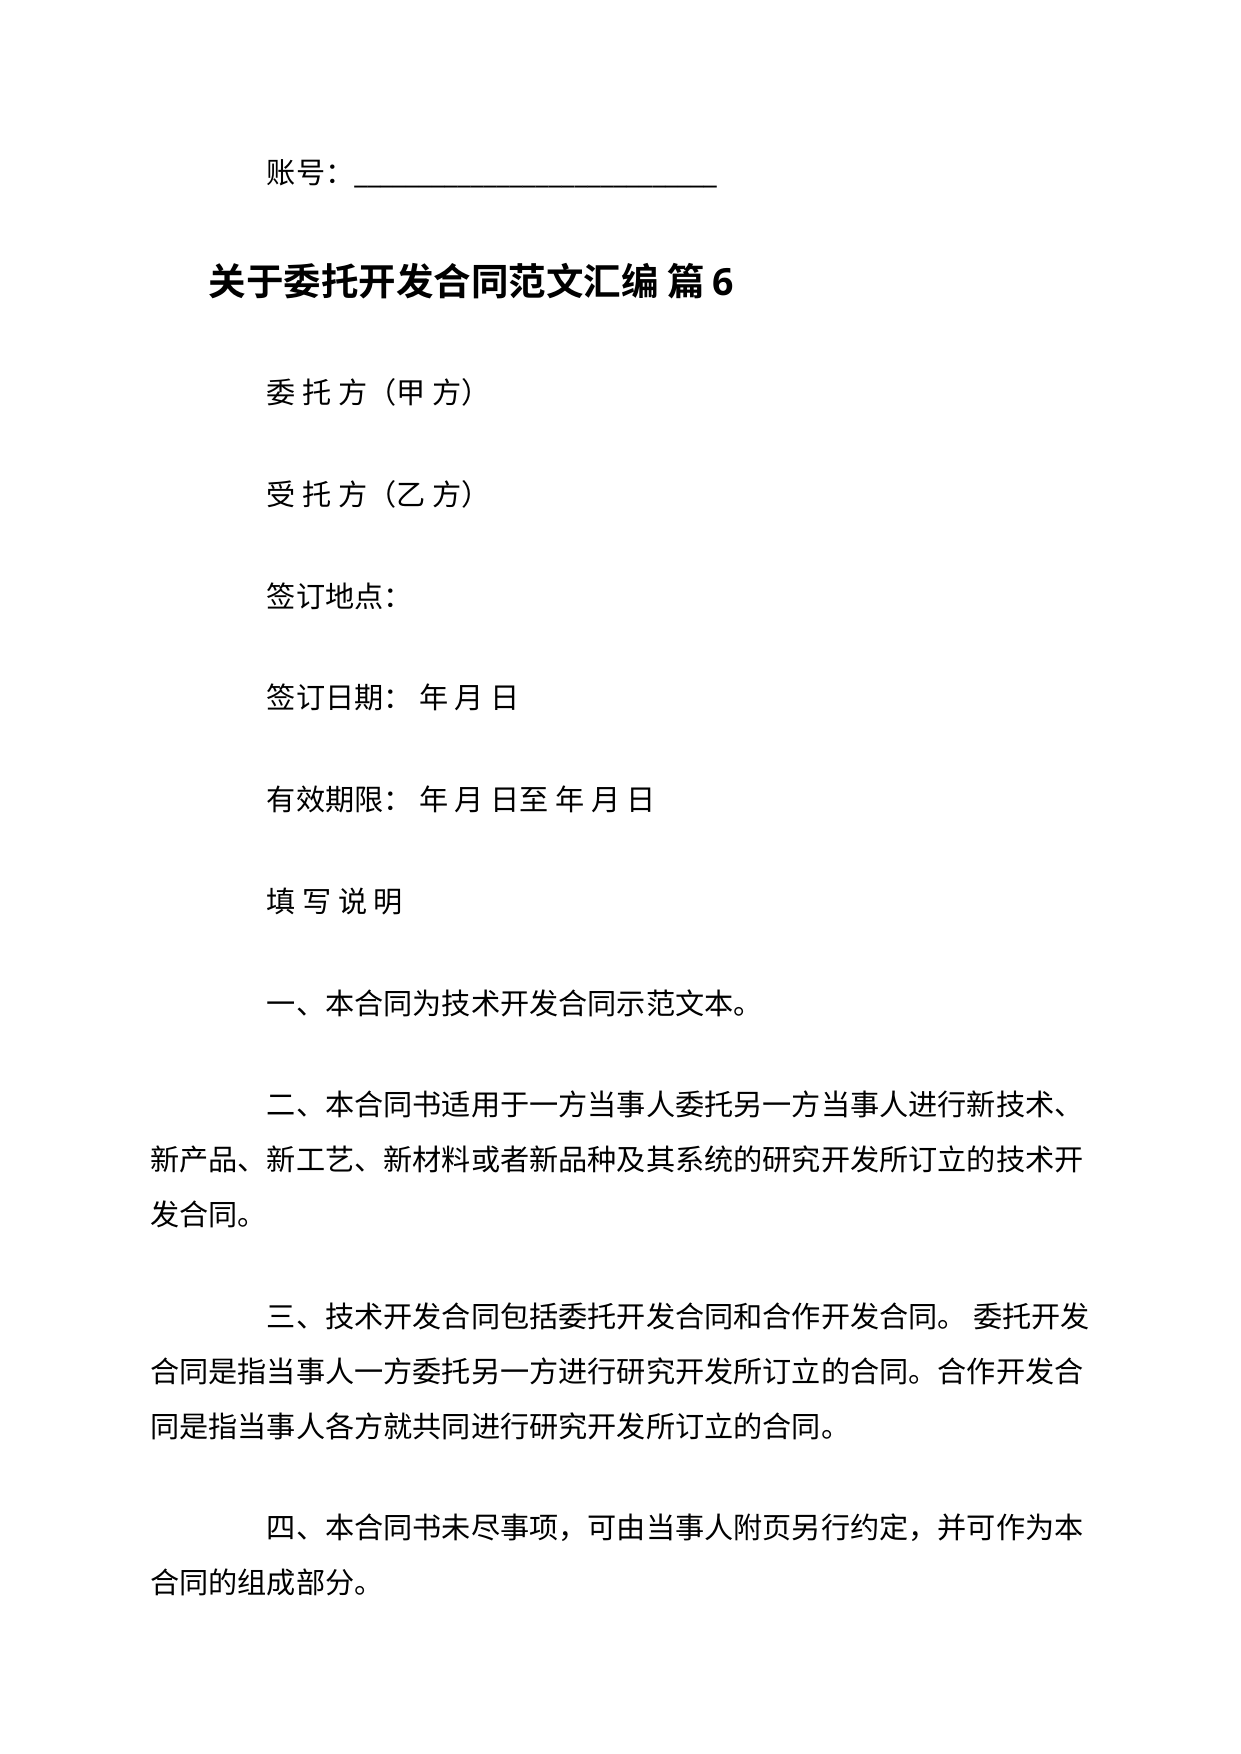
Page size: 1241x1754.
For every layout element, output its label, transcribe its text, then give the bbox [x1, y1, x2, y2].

text 关于委托开发合同范文汇编 篇6 [150, 252, 1090, 306]
text 三、技术开发合同包括委托开发合同和合作开发合同。 委托开发合同是指当事人一方委托另一方进行研究开发所订立的合同。合作开发合同是指当事人各方就共同进行研究开发所订立的合同。 [150, 1293, 1090, 1446]
text 签订日期： 年 月 日 [150, 675, 1090, 717]
text 二、本合同书适用于一方当事人委托另一方当事人进行新技术、新产品、新工艺、新材料或者新品种及其系统的研究开发所订立的技术开发合同。 [150, 1082, 1090, 1234]
text 账号：____________________________ [150, 150, 1090, 192]
text 签订地点： [150, 573, 1090, 615]
text 四、本合同书未尽事项，可由当事人附页另行约定，并可作为本合同的组成部分。 [150, 1505, 1090, 1602]
text 有效期限： 年 月 日至 年 月 日 [150, 777, 1090, 819]
text 受 托 方（乙 方） [150, 471, 1090, 514]
text 委 托 方（甲 方） [150, 369, 1090, 412]
text 填 写 说 明 [150, 878, 1090, 921]
text 一、本合同为技术开发合同示范文本。 [150, 980, 1090, 1022]
